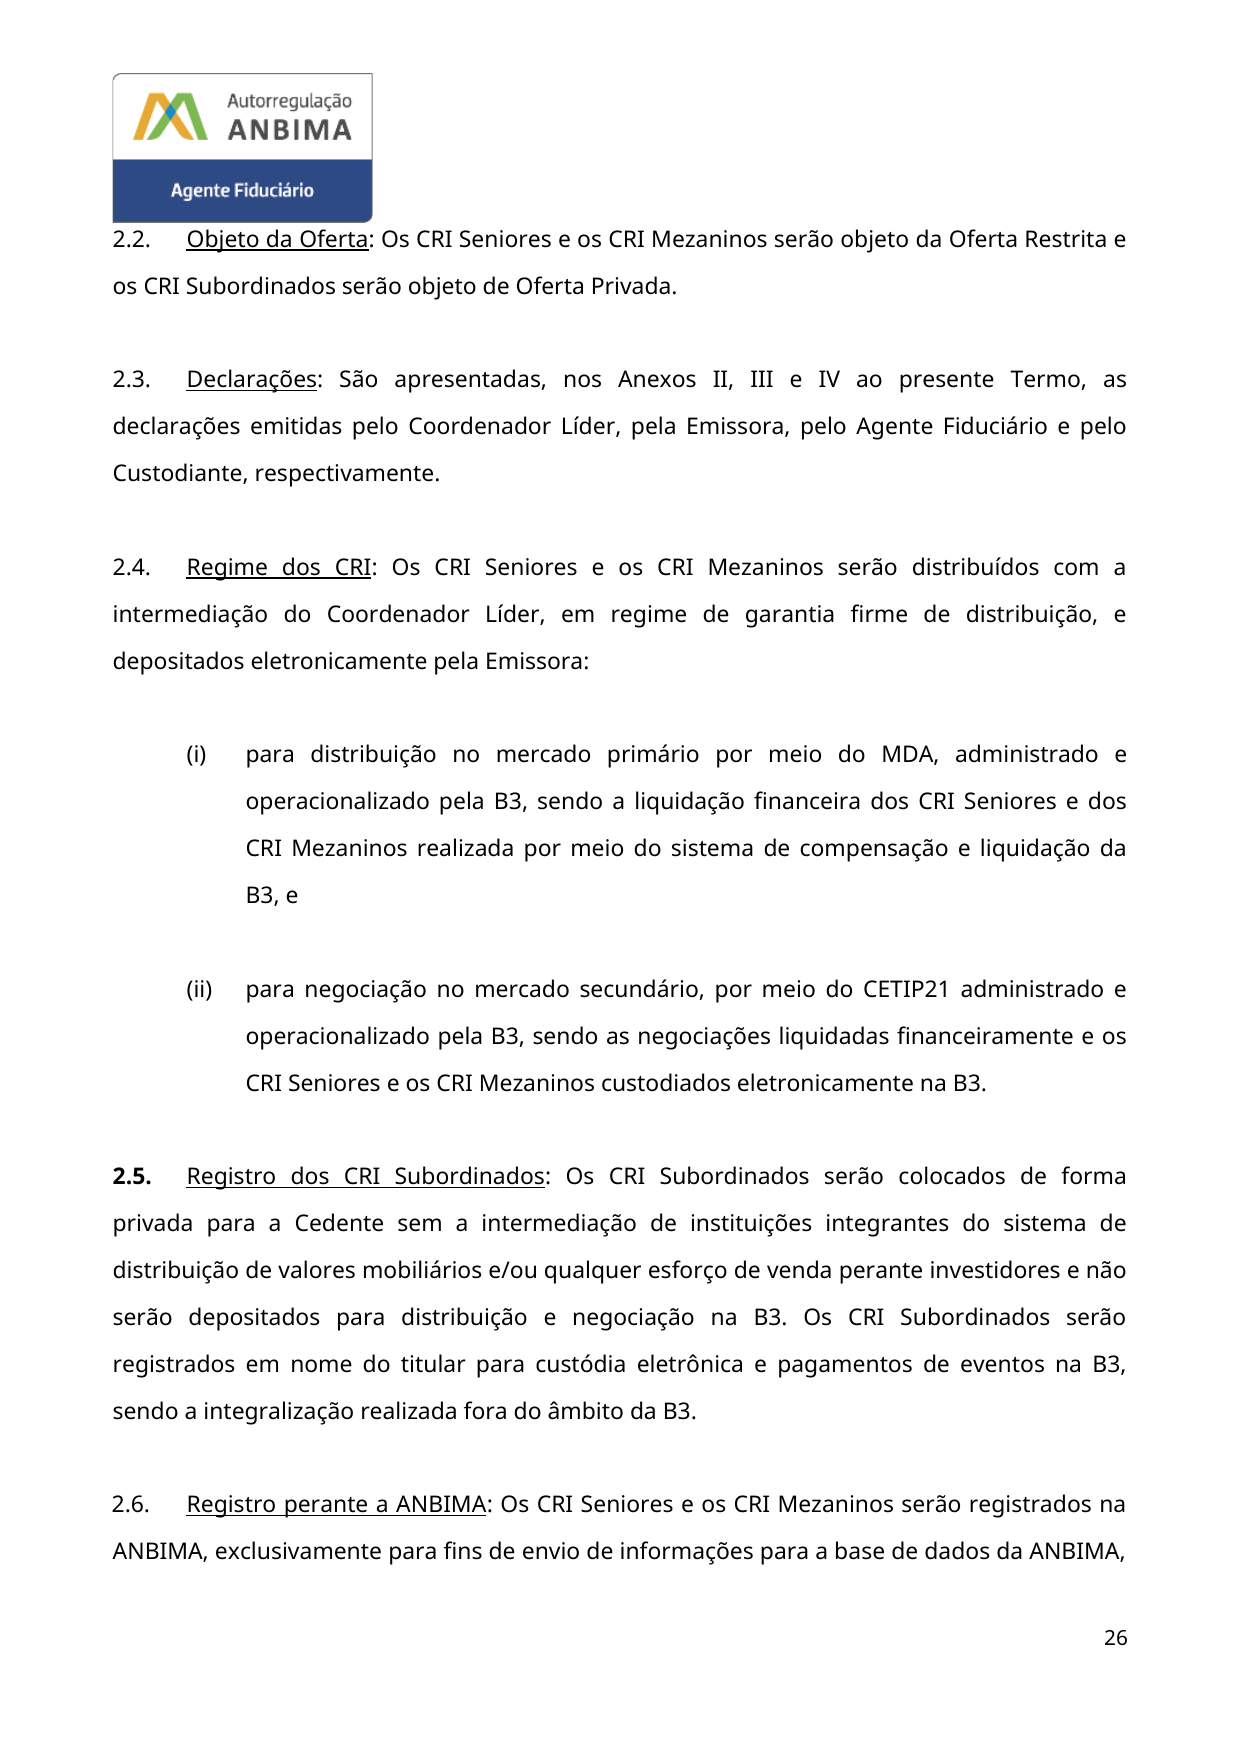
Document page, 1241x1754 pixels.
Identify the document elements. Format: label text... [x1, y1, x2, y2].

list para negociação no mercado secundário, por meio do CETIP21 administrado e operacionalizado pela B3, sendo as negociações liquidadas financeiramente e os CRI Seniores e os CRI Mezaninos custodiados eletronicamente na B3. [186, 973, 1128, 1098]
list Registro dos CRI Subordinados: Os CRI Subordinados serão colocados de forma privada para a Cedente sem a intermediação de instituições integrantes do sistema de distribuição de valores mobiliários e/ou qualquer esforço de venda perante investidores e não serão depositados para distribuição e negociação na B3. Os CRI Subordinados serão registrados em nome do titular para custódia eletrônica e pagamentos de eventos na B3, sendo a integralização realizada fora do âmbito da B3. [112, 1160, 1128, 1426]
list Declarações: São apresentadas, nos Anexos II, III e IV ao presente Termo, as declarações emitidas pelo Coordenador Líder, pela Emissora, pelo Agente Fiduciário e pelo Custodiante, respectivamente. [112, 363, 1128, 488]
list para distribuição no mercado primário por meio do MDA, administrado e operacionalizado pela B3, sendo a liquidação financeira dos CRI Seniores e dos CRI Mezaninos realizada por meio do sistema de compensação e liquidação da B3, e [186, 738, 1128, 910]
list Regime dos CRI: Os CRI Seniores e os CRI Mezaninos serão distribuídos com a intermediação do Coordenador Líder, em regime de garantia firme de distribuição, e depositados eletronicamente pela Emissora: [112, 551, 1128, 676]
picture [112, 73, 373, 223]
list Objeto da Oferta: Os CRI Seniores e os CRI Mezaninos serão objeto da Oferta Restrita e os CRI Subordinados serão objeto de Oferta Privada. [112, 223, 1128, 301]
